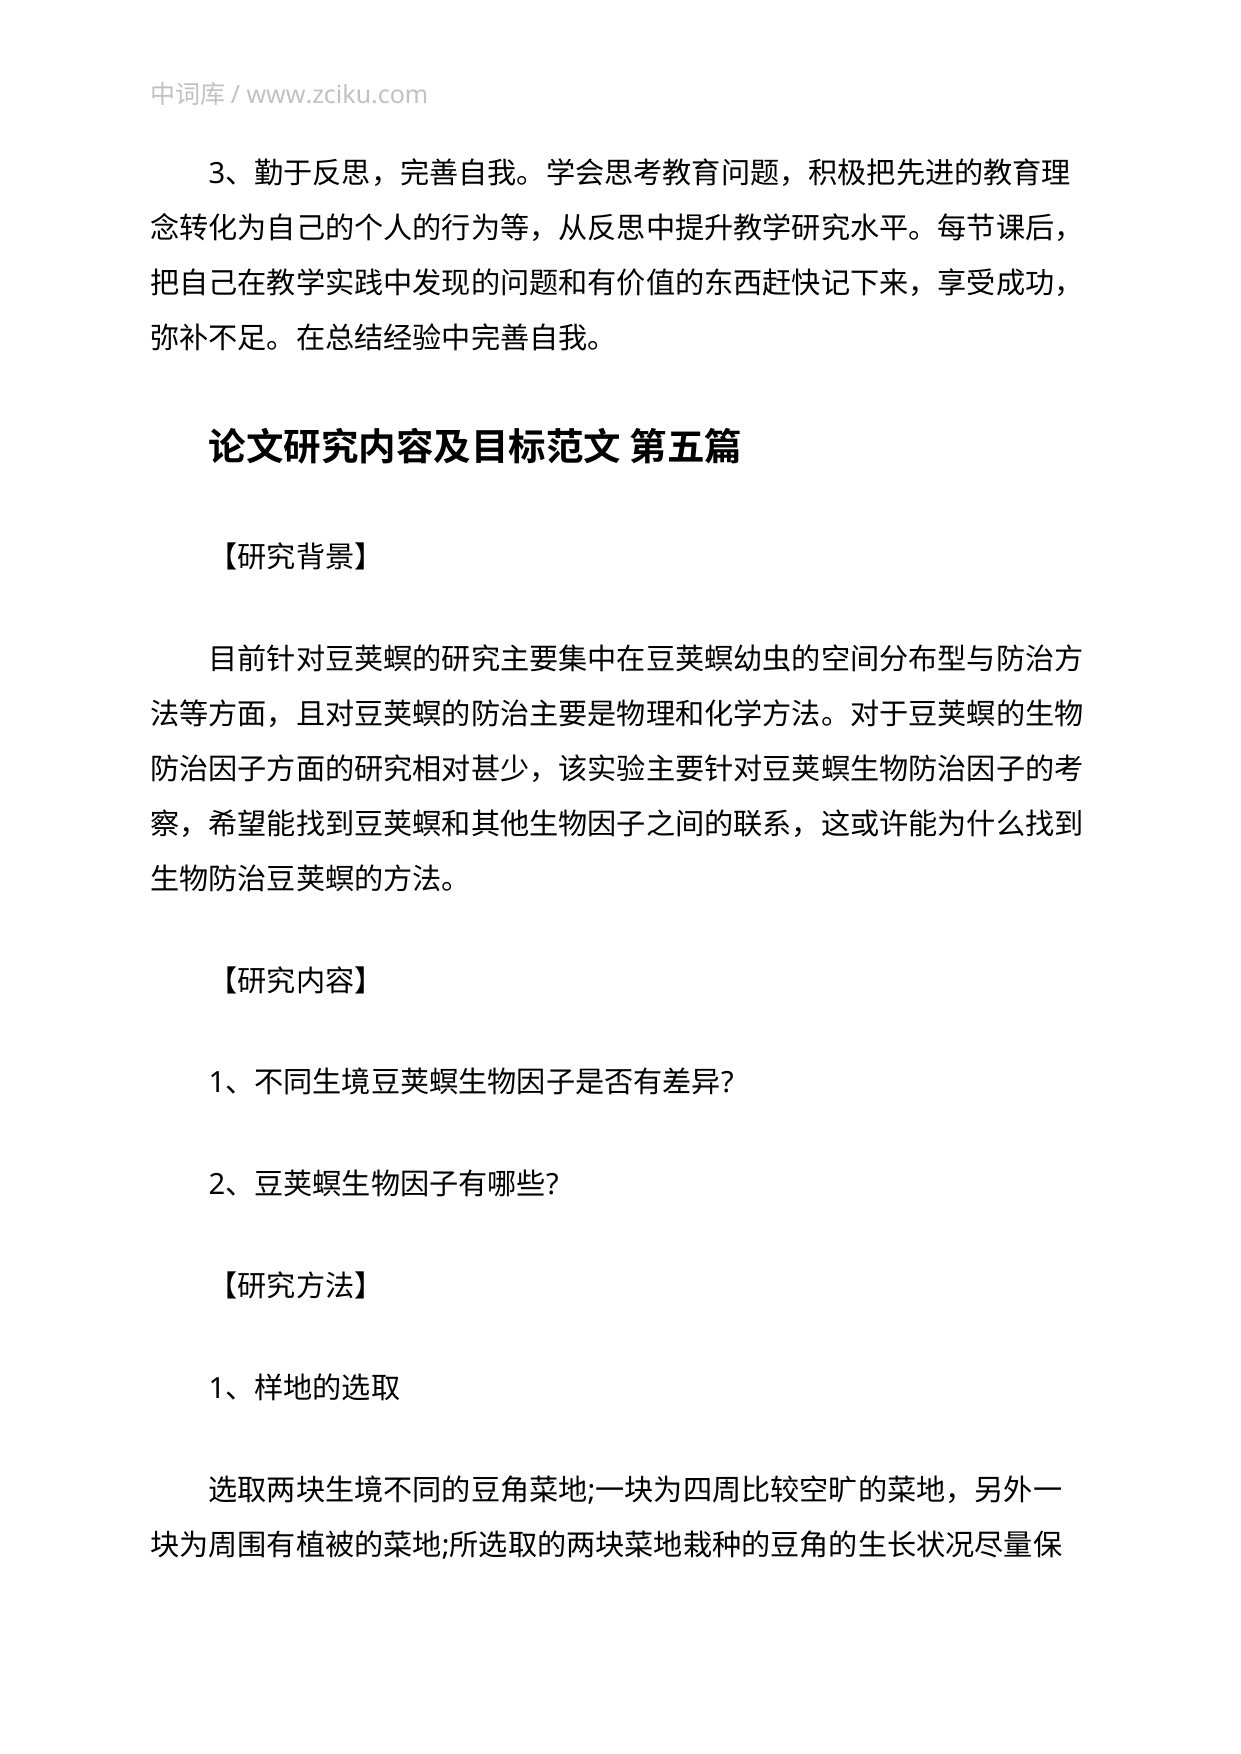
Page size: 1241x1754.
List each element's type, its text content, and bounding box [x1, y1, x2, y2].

text 1、样地的选取 [150, 1364, 1090, 1407]
text 【研究方法】 [150, 1263, 1090, 1305]
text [150, 1467, 1090, 1564]
text 【研究背景】 [150, 534, 1090, 576]
text 目前针对豆荚螟的研究主要集中在豆荚螟幼虫的空间分布型与防治方法等方面，且对豆荚螟的防治主要是物理和化学方法。对于豆荚螟的生物防治因子方面的研究相对甚少，该实验主要针对豆荚螟生物防治因子的考察，希望能找到豆荚螟和其他生物因子之间的联系，这或许能为什么找到生物防治豆荚螟的方法。 [150, 636, 1090, 898]
text 2、豆荚螟生物因子有哪些? [150, 1161, 1090, 1203]
text 1、不同生境豆荚螟生物因子是否有差异? [150, 1059, 1090, 1101]
text 3、勤于反思，完善自我。学会思考教育问题，积极把先进的教育理念转化为自己的个人的行为等，从反思中提升教学研究水平。每节课后，把自己在教学实践中发现的问题和有价值的东西赶快记下来，享受成功，弥补不足。在总结经验中完善自我。 [150, 150, 1090, 357]
text 论文研究内容及目标范文 第五篇 [150, 417, 1090, 471]
text 【研究内容】 [150, 957, 1090, 999]
